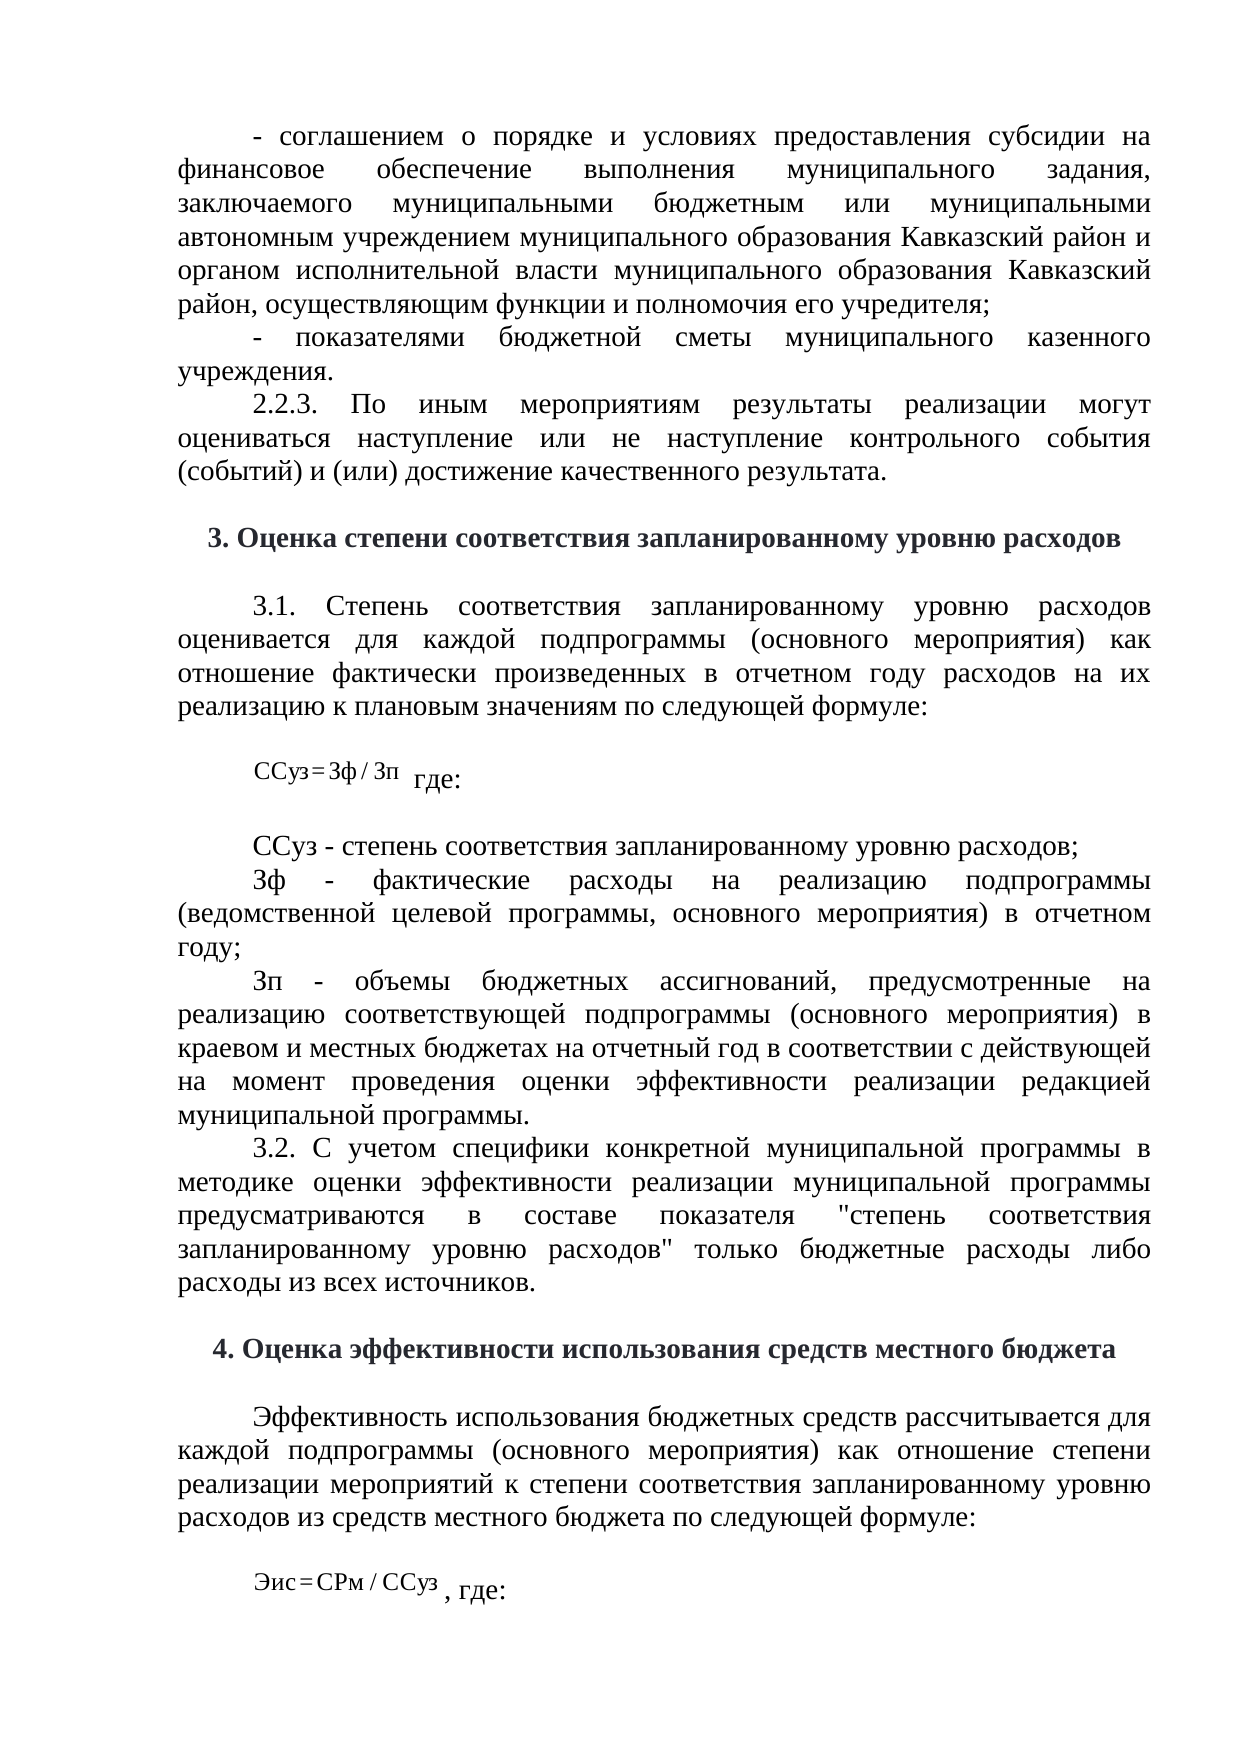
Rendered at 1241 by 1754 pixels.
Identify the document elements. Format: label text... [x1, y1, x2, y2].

text - показателями бюджетной сметы муниципального казенного учреждения. [177, 319, 1152, 386]
text Зп - объемы бюджетных ассигнований, предусмотренные на реализацию соответствующей подпрограммы (основного мероприятия) в краевом и местных бюджетах на отчетный год в соответствии с действующей на момент проведения оценки эффективности реализации редакцией муниципальной программы. [177, 963, 1152, 1130]
text 4. Оценка эффективности использования средств местного бюджета [177, 1332, 1152, 1365]
text 2.2.3. По иным мероприятиям результаты реализации могут оцениваться наступление или не наступление контрольного события (событий) и (или) достижение качественного результата. [177, 386, 1152, 487]
text где: [177, 755, 1152, 795]
text ССуз - степень соответствия запланированному уровню расходов; [177, 828, 1152, 862]
text 3. Оценка степени соответствия запланированному уровню расходов [177, 521, 1152, 554]
text Зф - фактические расходы на реализацию подпрограммы (ведомственной целевой программы, основного мероприятия) в отчетном году; [177, 862, 1152, 963]
text 3.2. С учетом специфики конкретной муниципальной программы в методике оценки эффективности реализации муниципальной программы предусматриваются в составе показателя "степень соответствия запланированному уровню расходов" только бюджетные расходы либо расходы из всех источников. [177, 1130, 1152, 1298]
text Эффективность использования бюджетных средств рассчитывается для каждой подпрограммы (основного мероприятия) как отношение степени реализации мероприятий к степени соответствия запланированному уровню расходов из средств местного бюджета по следующей формуле: [177, 1399, 1152, 1533]
text - соглашением о порядке и условиях предоставления субсидии на финансовое обеспечение выполнения муниципального задания, заключаемого муниципальными бюджетным или муниципальными автономным учреждением муниципального образования Кавказский район и органом исполнительной власти муниципального образования Кавказский район, осуществляющим функции и полномочия его учредителя; [177, 118, 1152, 319]
text 3.1. Степень соответствия запланированному уровню расходов оценивается для каждой подпрограммы (основного мероприятия) как отношение фактически произведенных в отчетном году расходов на их реализацию к плановым значениям по следующей формуле: [177, 588, 1152, 722]
text , где: [177, 1566, 1152, 1606]
